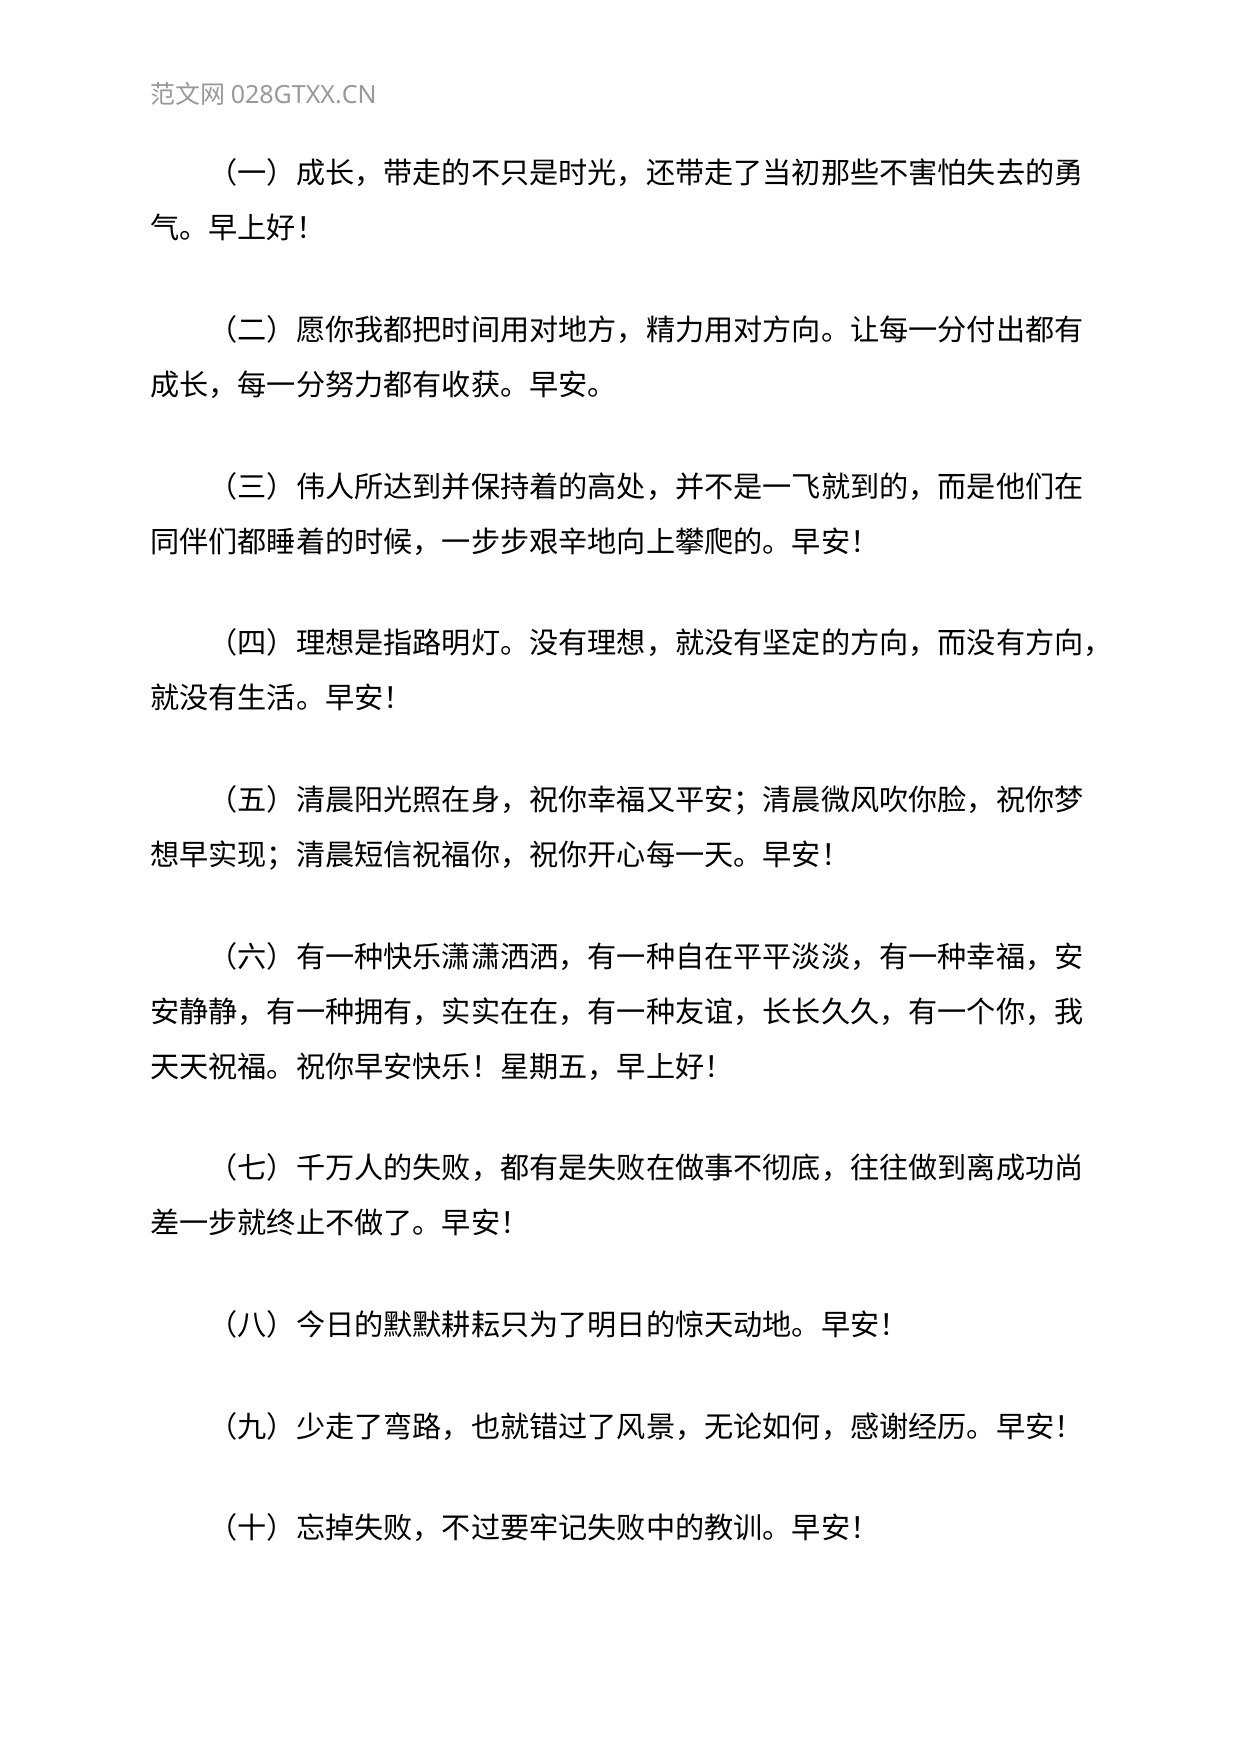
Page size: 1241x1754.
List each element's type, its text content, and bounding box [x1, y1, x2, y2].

text （四）理想是指路明灯。没有理想，就没有坚定的方向，而没有方向，就没有生活。早安！ [150, 620, 1090, 717]
text （六）有一种快乐潇潇洒洒，有一种自在平平淡淡，有一种幸福，安安静静，有一种拥有，实实在在，有一种友谊，长长久久，有一个你，我天天祝福。祝你早安快乐！星期五，早上好！ [150, 933, 1090, 1085]
text （一）成长，带走的不只是时光，还带走了当初那些不害怕失去的勇气。早上好！ [150, 150, 1090, 247]
text （八）今日的默默耕耘只为了明日的惊天动地。早安！ [150, 1302, 1090, 1344]
text （二）愿你我都把时间用对地方，精力用对方向。让每一分付出都有成长，每一分努力都有收获。早安。 [150, 307, 1090, 404]
text （九）少走了弯路，也就错过了风景，无论如何，感谢经历。早安！ [150, 1403, 1090, 1446]
text （七）千万人的失败，都有是失败在做事不彻底，往往做到离成功尚差一步就终止不做了。早安！ [150, 1145, 1090, 1242]
text （三）伟人所达到并保持着的高处，并不是一飞就到的，而是他们在同伴们都睡着的时候，一步步艰辛地向上攀爬的。早安！ [150, 463, 1090, 561]
text （十）忘掉失败，不过要牢记失败中的教训。早安！ [150, 1505, 1090, 1547]
text （五）清晨阳光照在身，祝你幸福又平安；清晨微风吹你脸，祝你梦想早实现；清晨短信祝福你，祝你开心每一天。早安！ [150, 777, 1090, 874]
